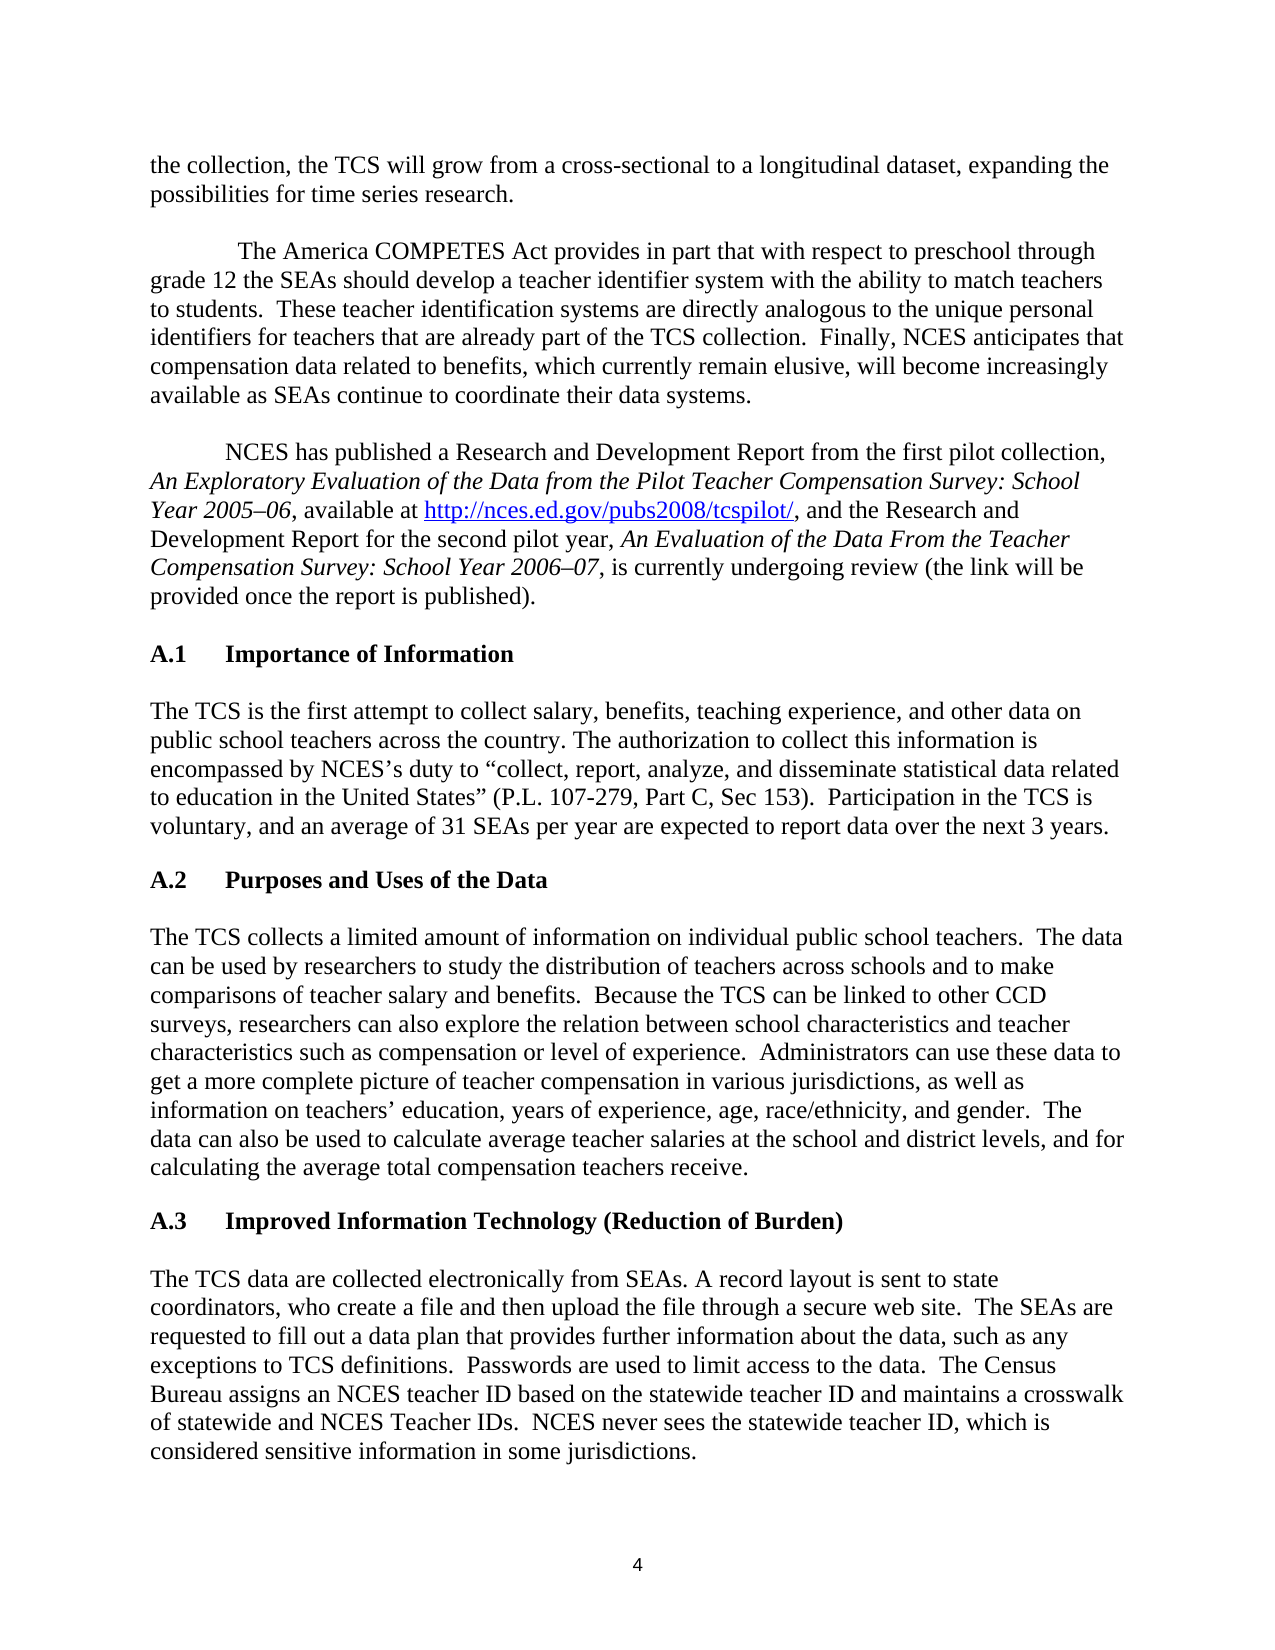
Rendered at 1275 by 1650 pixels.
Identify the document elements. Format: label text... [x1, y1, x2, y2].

text The America COMPETES Act provides in part that with respect to preschool through grade 12 the SEAs should develop a teacher identifier system with the ability to match teachers to students. These teacher identification systems are directly analogous to the unique personal identifiers for teachers that are already part of the TCS collection. Finally, NCES anticipates that compensation data related to benefits, which currently remain elusive, will become increasingly available as SEAs continue to coordinate their data systems. [150, 236, 1125, 409]
text The TCS collects a limited amount of information on individual public school teachers. The data can be used by researchers to study the distribution of teachers across schools and to make comparisons of teacher salary and benefits. Because the TCS can be linked to other CCD surveys, researchers can also explore the relation between school characteristics and teacher characteristics such as compensation or level of experience. Administrators can use these data to get a more complete picture of teacher compensation in various jurisdictions, as well as information on teachers’ education, years of experience, age, race/ethnicity, and gender. The data can also be used to calculate average teacher salaries at the school and district levels, and for calculating the average total compensation teachers receive. [150, 922, 1125, 1181]
text The TCS is the first attempt to collect salary, benefits, teaching experience, and other data on public school teachers across the country. The authorization to collect this information is encompassed by NCES’s duty to “collect, report, analyze, and disseminate statistical data related to education in the ” (P.L. 107-279, Part C, Sec 153). Participation in the TCS is voluntary, and an average of 31 SEAs per year are expected to report data over the next 3 years. [150, 696, 1125, 840]
subtitle A.3 Improved Information Technology (Reduction of Burden) [150, 1206, 1125, 1235]
subtitle A.1 Importance of Information [150, 639, 1125, 667]
text NCES has published a Research and Development Report from the first pilot collection, An Exploratory Evaluation of the Data from the Pilot Teacher Compensation Survey: School Year 2005–06, available at http://nces.ed.gov/pubs2008/tcspilot/, and the Research and Development Report for the second pilot year, An Evaluation of the Data From the Teacher Compensation Survey: School Year 2006–07, is currently undergoing review (the link will be provided once the report is published). [150, 437, 1125, 610]
subtitle A.2 Purposes and Uses of the Data [150, 865, 1125, 894]
text The TCS data are collected electronically from SEAs. A record layout is sent to state coordinators, who create a file and then upload the file through a secure web site. The SEAs are requested to fill out a data plan that provides further information about the data, such as any exceptions to TCS definitions. Passwords are used to limit access to the data. The Census Bureau assigns an NCES teacher ID based on the statewide teacher ID and maintains a crosswalk of statewide and NCES Teacher IDs. NCES never sees the statewide teacher ID, which is considered sensitive information in some jurisdictions. [150, 1264, 1125, 1465]
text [150, 150, 1125, 207]
